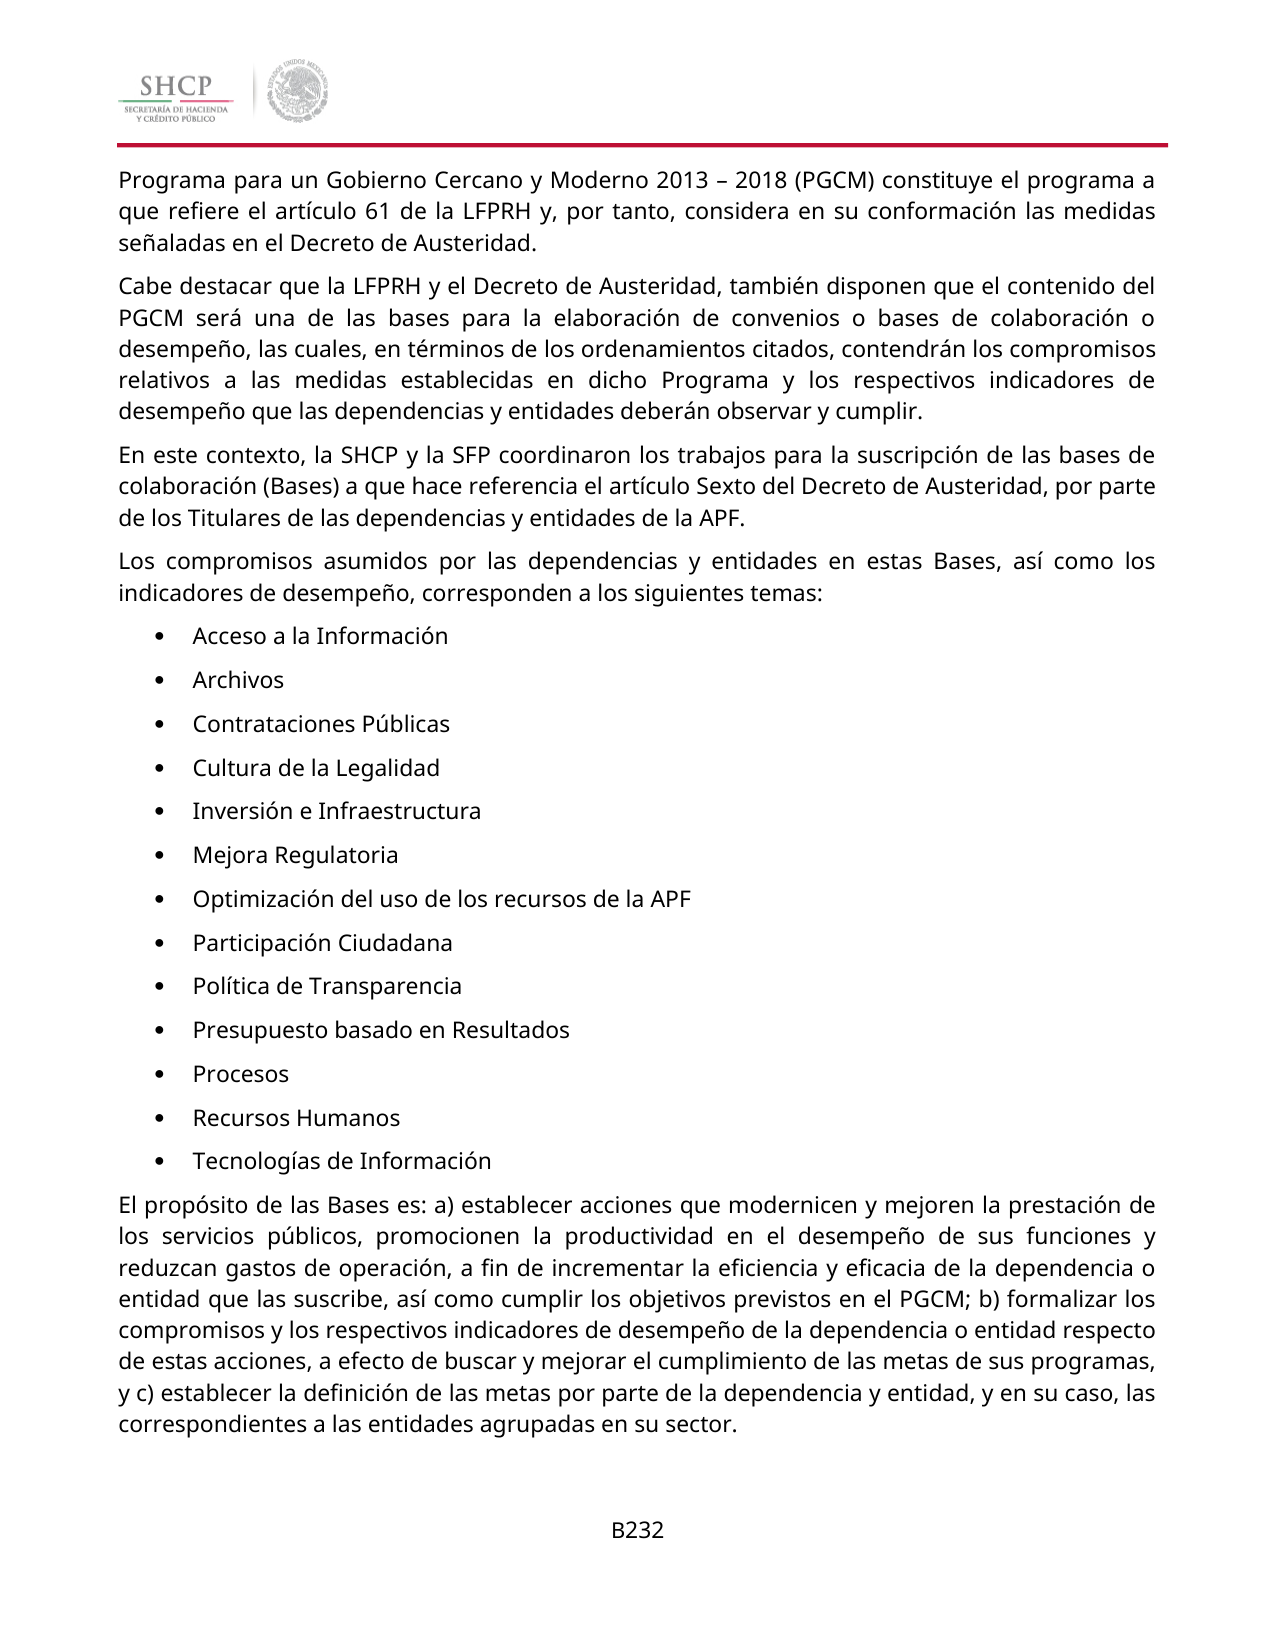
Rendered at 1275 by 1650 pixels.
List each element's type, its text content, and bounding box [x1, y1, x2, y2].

text Procesos [155, 1058, 1157, 1089]
text El propósito de las Bases es: a) establecer acciones que modernicen y mejoren la prestación de los servicios públicos, promocionen la productividad en el desempeño de sus funciones y reduzcan gastos de operación, a fin de incrementar la eficiencia y eficacia de la dependencia o entidad que las suscribe, así como cumplir los objetivos previstos en el PGCM; b) formalizar los compromisos y los respectivos indicadores de desempeño de la dependencia o entidad respecto de estas acciones, a efecto de buscar y mejorar el cumplimiento de las metas de sus programas, y c) establecer la definición de las metas por parte de la dependencia y entidad, y en su caso, las correspondientes a las entidades agrupadas en su sector. [118, 1189, 1157, 1439]
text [118, 164, 1157, 258]
text Mejora Regulatoria [155, 839, 1157, 870]
text Participación Ciudadana [155, 927, 1157, 958]
text Cultura de la Legalidad [155, 752, 1157, 783]
picture [118, 59, 328, 124]
text Presupuesto basado en Resultados [155, 1014, 1157, 1045]
text Archivos [155, 664, 1157, 695]
text Tecnologías de Información [155, 1145, 1157, 1177]
text Recursos Humanos [155, 1102, 1157, 1133]
text Cabe destacar que la LFPRH y el Decreto de Austeridad, también disponen que el contenido del PGCM será una de las bases para la elaboración de convenios o bases de colaboración o desempeño, las cuales, en términos de los ordenamientos citados, contendrán los compromisos relativos a las medidas establecidas en dicho Programa y los respectivos indicadores de desempeño que las dependencias y entidades deberán observar y cumplir. [118, 270, 1157, 427]
text Inversión e Infraestructura [155, 795, 1157, 827]
text Optimización del uso de los recursos de la APF [155, 883, 1157, 914]
text En este contexto, la SHCP y la SFP coordinaron los trabajos para la suscripción de las bases de colaboración (Bases) a que hace referencia el artículo Sexto del Decreto de Austeridad, por parte de los Titulares de las dependencias y entidades de la APF. [118, 439, 1157, 533]
text Política de Transparencia [155, 970, 1157, 1002]
text Los compromisos asumidos por las dependencias y entidades en estas Bases, así como los indicadores de desempeño, corresponden a los siguientes temas: [118, 545, 1157, 608]
text Acceso a la Información [155, 620, 1157, 652]
text Contrataciones Públicas [155, 708, 1157, 739]
